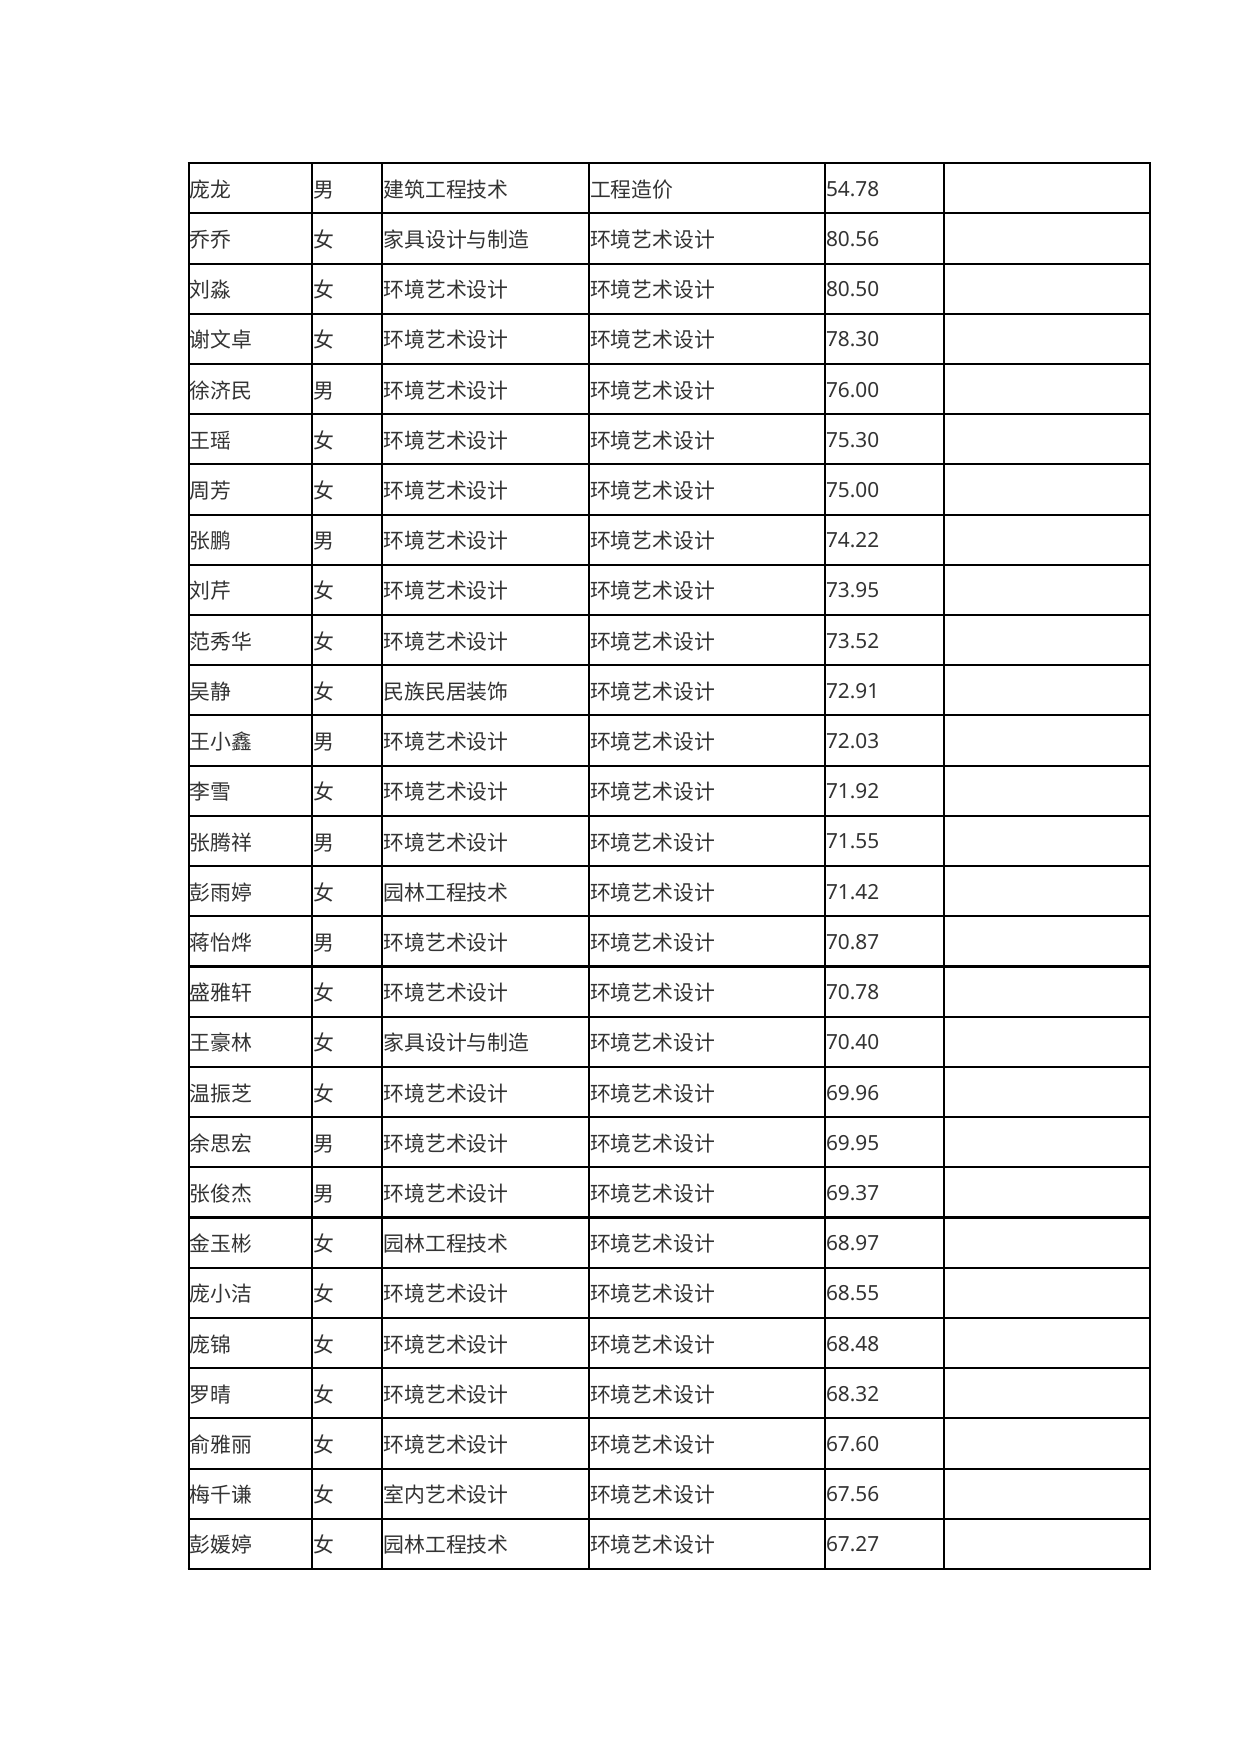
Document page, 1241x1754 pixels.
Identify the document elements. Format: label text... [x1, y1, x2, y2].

table_cell 环境艺术设计 [383, 566, 588, 614]
table_cell 建筑工程技术 [383, 164, 588, 212]
table_cell 环境艺术设计 [383, 1168, 588, 1216]
table_cell 环境艺术设计 [590, 465, 824, 513]
table_cell 环境艺术设计 [383, 1369, 588, 1417]
table_cell 76.00 [826, 365, 943, 413]
table_cell 环境艺术设计 [590, 1168, 824, 1216]
table_cell 环境艺术设计 [383, 265, 588, 313]
table_cell [945, 465, 1149, 513]
table_cell [945, 716, 1149, 764]
table_cell 女 [313, 265, 381, 313]
table_cell 女 [313, 1369, 381, 1417]
table_cell 环境艺术设计 [590, 1018, 824, 1066]
table_cell [945, 767, 1149, 815]
table_cell [945, 1269, 1149, 1317]
table_cell 男 [313, 817, 381, 865]
table_cell 金玉彬 [190, 1219, 311, 1267]
table_cell 80.56 [826, 214, 943, 262]
table_cell [945, 817, 1149, 865]
table_cell 男 [313, 164, 381, 212]
table_cell 73.95 [826, 566, 943, 614]
table_cell 环境艺术设计 [590, 1319, 824, 1367]
table_cell 男 [313, 1168, 381, 1216]
table_cell 73.52 [826, 616, 943, 664]
table_cell 69.95 [826, 1118, 943, 1166]
table_cell 刘芹 [190, 566, 311, 614]
table_cell 环境艺术设计 [383, 516, 588, 564]
table_cell 女 [313, 465, 381, 513]
table_cell [945, 917, 1149, 965]
table_cell 环境艺术设计 [383, 1269, 588, 1317]
table_cell 环境艺术设计 [590, 1269, 824, 1317]
table_cell 蒋怡烨 [190, 917, 311, 965]
table_cell [945, 1369, 1149, 1417]
table_cell 69.37 [826, 1168, 943, 1216]
table_cell 张鹏 [190, 516, 311, 564]
table_cell 环境艺术设计 [590, 315, 824, 363]
table_cell 环境艺术设计 [590, 1520, 824, 1568]
table_cell 余思宏 [190, 1118, 311, 1166]
table_cell 刘淼 [190, 265, 311, 313]
table_cell 环境艺术设计 [383, 817, 588, 865]
table_cell 乔乔 [190, 214, 311, 262]
table_cell 庞锦 [190, 1319, 311, 1367]
table_cell 男 [313, 365, 381, 413]
table_cell 68.55 [826, 1269, 943, 1317]
table_cell 家具设计与制造 [383, 214, 588, 262]
table_cell 吴静 [190, 666, 311, 714]
table_cell 环境艺术设计 [383, 968, 588, 1016]
table_cell 68.48 [826, 1319, 943, 1367]
table_cell [945, 1520, 1149, 1568]
table_cell 环境艺术设计 [383, 917, 588, 965]
table_cell 徐济民 [190, 365, 311, 413]
table_cell 女 [313, 1068, 381, 1116]
table_cell [945, 867, 1149, 915]
table_cell 园林工程技术 [383, 867, 588, 915]
table_cell 环境艺术设计 [383, 1419, 588, 1467]
table_cell 67.60 [826, 1419, 943, 1467]
table_cell 女 [313, 1419, 381, 1467]
table_cell [945, 516, 1149, 564]
table_cell 环境艺术设计 [590, 415, 824, 463]
table_cell 罗晴 [190, 1369, 311, 1417]
table_cell 78.30 [826, 315, 943, 363]
table_cell 女 [313, 968, 381, 1016]
table_cell [945, 365, 1149, 413]
table_cell 环境艺术设计 [383, 1068, 588, 1116]
table_cell [945, 415, 1149, 463]
table_cell 女 [313, 566, 381, 614]
table_cell 环境艺术设计 [590, 917, 824, 965]
table_cell 盛雅轩 [190, 968, 311, 1016]
table_cell [945, 1168, 1149, 1216]
table_cell 环境艺术设计 [590, 1419, 824, 1467]
table_cell [945, 265, 1149, 313]
table_cell 女 [313, 767, 381, 815]
table_cell 68.97 [826, 1219, 943, 1267]
table_cell 68.32 [826, 1369, 943, 1417]
table_cell 环境艺术设计 [590, 716, 824, 764]
table_cell 环境艺术设计 [383, 415, 588, 463]
table_cell 女 [313, 315, 381, 363]
table_cell 王小鑫 [190, 716, 311, 764]
table_cell 女 [313, 616, 381, 664]
table_cell [945, 214, 1149, 262]
table_cell [945, 666, 1149, 714]
table_cell 74.22 [826, 516, 943, 564]
table_cell 环境艺术设计 [383, 767, 588, 815]
table_cell 环境艺术设计 [383, 465, 588, 513]
table_cell 王豪林 [190, 1018, 311, 1066]
table_cell 温振芝 [190, 1068, 311, 1116]
table_cell 环境艺术设计 [590, 1118, 824, 1166]
table_cell 环境艺术设计 [590, 566, 824, 614]
table_cell 女 [313, 1219, 381, 1267]
table_cell 男 [313, 1118, 381, 1166]
table_cell 环境艺术设计 [590, 265, 824, 313]
table_cell 工程造价 [590, 164, 824, 212]
table_cell 家具设计与制造 [383, 1018, 588, 1066]
table_cell 环境艺术设计 [590, 666, 824, 714]
table_cell 环境艺术设计 [590, 817, 824, 865]
table_cell 女 [313, 666, 381, 714]
table_cell 男 [313, 516, 381, 564]
table_cell 71.92 [826, 767, 943, 815]
table_cell [945, 164, 1149, 212]
table_cell 女 [313, 1520, 381, 1568]
table_cell 民族民居装饰 [383, 666, 588, 714]
table_cell 女 [313, 1319, 381, 1367]
table_cell [945, 1068, 1149, 1116]
table_cell [945, 1319, 1149, 1367]
table_cell [945, 566, 1149, 614]
table_cell 环境艺术设计 [590, 516, 824, 564]
table_cell [945, 1018, 1149, 1066]
table_cell 女 [313, 1269, 381, 1317]
table_cell 环境艺术设计 [383, 616, 588, 664]
table_cell 女 [313, 415, 381, 463]
table_cell 俞雅丽 [190, 1419, 311, 1467]
table_cell 70.78 [826, 968, 943, 1016]
table_cell 室内艺术设计 [383, 1470, 588, 1518]
table_cell 李雪 [190, 767, 311, 815]
table_cell 庞龙 [190, 164, 311, 212]
table_cell 67.27 [826, 1520, 943, 1568]
table_cell 环境艺术设计 [590, 214, 824, 262]
table_cell 环境艺术设计 [590, 616, 824, 664]
table_cell [945, 1118, 1149, 1166]
table_cell 环境艺术设计 [383, 1319, 588, 1367]
table_cell 庞小洁 [190, 1269, 311, 1317]
table_cell 园林工程技术 [383, 1520, 588, 1568]
table_cell 男 [313, 716, 381, 764]
table_cell 54.78 [826, 164, 943, 212]
table_cell 环境艺术设计 [383, 1118, 588, 1166]
table_cell 女 [313, 1470, 381, 1518]
table_cell 71.42 [826, 867, 943, 915]
table_cell 环境艺术设计 [590, 767, 824, 815]
table_cell 75.30 [826, 415, 943, 463]
table_cell 女 [313, 214, 381, 262]
table_cell 环境艺术设计 [590, 1219, 824, 1267]
table_cell 70.40 [826, 1018, 943, 1066]
table_cell 67.56 [826, 1470, 943, 1518]
table_cell 梅千谦 [190, 1470, 311, 1518]
table_cell 71.55 [826, 817, 943, 865]
table_cell 环境艺术设计 [383, 716, 588, 764]
table_cell 环境艺术设计 [590, 1470, 824, 1518]
table_cell 环境艺术设计 [383, 315, 588, 363]
table_cell [945, 616, 1149, 664]
table_cell 环境艺术设计 [590, 1369, 824, 1417]
table_cell 园林工程技术 [383, 1219, 588, 1267]
table_cell 周芳 [190, 465, 311, 513]
table_cell 环境艺术设计 [383, 365, 588, 413]
table_cell 女 [313, 867, 381, 915]
table_cell 环境艺术设计 [590, 968, 824, 1016]
table_cell 70.87 [826, 917, 943, 965]
table_cell 男 [313, 917, 381, 965]
table_cell 女 [313, 1018, 381, 1066]
table_cell 72.03 [826, 716, 943, 764]
table_cell 彭媛婷 [190, 1520, 311, 1568]
table_cell 王瑶 [190, 415, 311, 463]
table_cell [945, 315, 1149, 363]
table_cell [945, 968, 1149, 1016]
table_cell [945, 1219, 1149, 1267]
table_cell [945, 1419, 1149, 1467]
table_cell 张俊杰 [190, 1168, 311, 1216]
table_cell 环境艺术设计 [590, 867, 824, 915]
table_cell 范秀华 [190, 616, 311, 664]
table_cell 75.00 [826, 465, 943, 513]
table_cell 80.50 [826, 265, 943, 313]
table_cell 72.91 [826, 666, 943, 714]
table_cell 谢文卓 [190, 315, 311, 363]
table_cell [945, 1470, 1149, 1518]
table_cell 环境艺术设计 [590, 1068, 824, 1116]
table_cell 张腾祥 [190, 817, 311, 865]
table_cell 69.96 [826, 1068, 943, 1116]
table_cell 环境艺术设计 [590, 365, 824, 413]
table_cell 彭雨婷 [190, 867, 311, 915]
